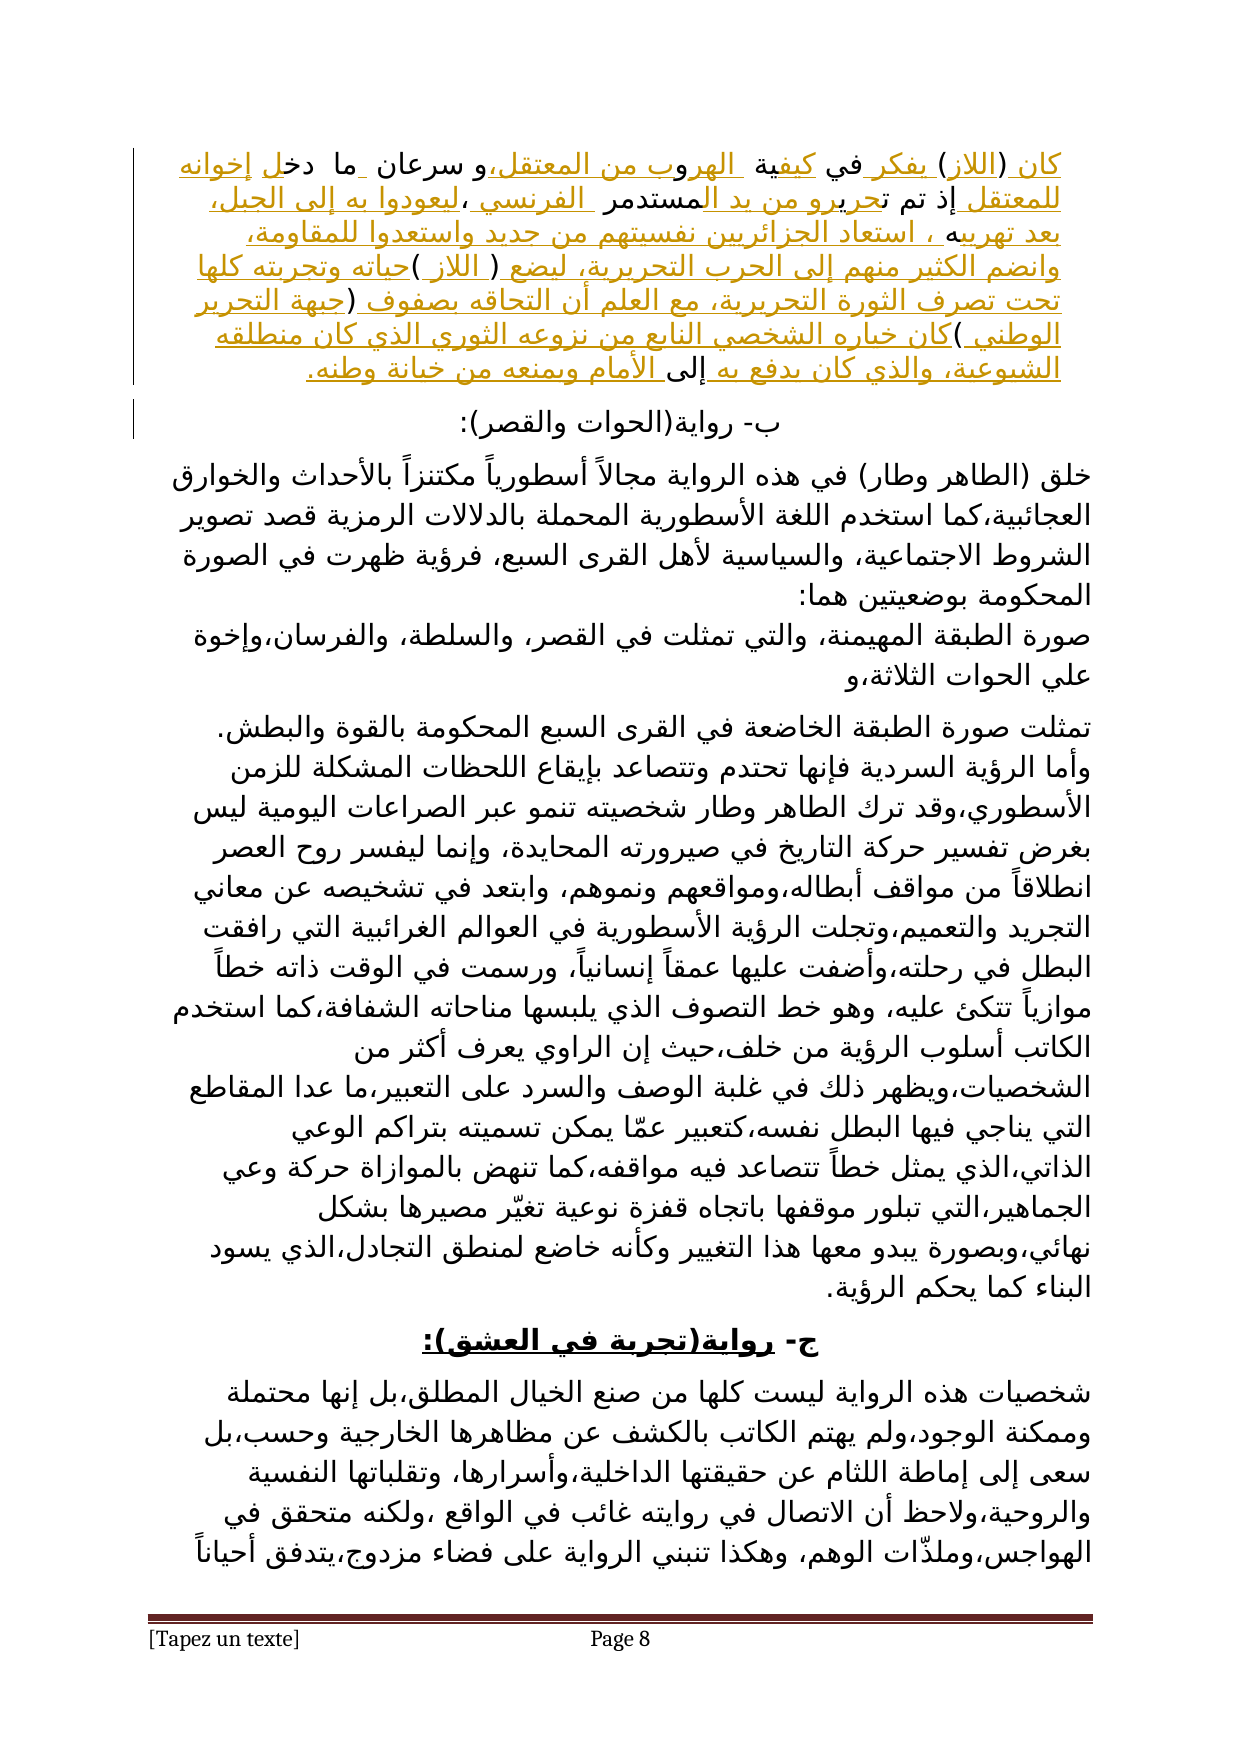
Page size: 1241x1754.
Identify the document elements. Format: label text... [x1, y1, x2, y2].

text ()في ية وو سرعان ما دخ إذ تم تيمستدمر ،ه()()إلى [171, 148, 1061, 385]
text ج- رواية(تجربة في العشق): [148, 1317, 1093, 1357]
text ب- رواية(الحوات والقصر): [148, 399, 1093, 439]
text تمثلت صورة الطبقة الخاضعة في القرى السبع المحكومة بالقوة والبطش. وأما الرؤية السردية فإنها تحتدم وتتصاعد بإيقاع اللحظات المشكلة للزمن الأسطوري،وقد ترك الطاهر وطار شخصيته تنمو عبر الصراعات اليومية ليس بغرض تفسير حركة التاريخ في صيرورته المحايدة، وإنما ليفسر روح العصر انطلاقاً من مواقف أبطاله،ومواقعهم ونموهم، وابتعد في تشخيصه عن معاني التجريد والتعميم،وتجلت الرؤية الأسطورية في العوالم الغرائبية التي رافقت البطل في رحلته،وأضفت عليها عمقاً إنسانياً، ورسمت في الوقت ذاته خطاً موازياً تتكئ عليه، وهو خط التصوف الذي يلبسها مناحاته الشفافة،كما استخدم الكاتب أسلوب الرؤية من خلف،حيث إن الراوي يعرف أكثر من الشخصيات،ويظهر ذلك في غلبة الوصف والسرد على التعبير،ما عدا المقاطع التي يناجي فيها البطل نفسه،كتعبير عمّا يمكن تسميته بتراكم الوعي الذاتي،الذي يمثل خطاً تتصاعد فيه مواقفه،كما تنهض بالموازاة حركة وعي الجماهير،التي تبلور موقفها باتجاه قفزة نوعية تغيّر مصيرها بشكل نهائي،وبصورة يبدو معها هذا التغيير وكأنه خاضع لمنطق التجادل،الذي يسود البناء كما يحكم الرؤية. [148, 704, 1093, 1304]
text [148, 1369, 1093, 1569]
text خلق (الطاهر وطار) في هذه الرواية مجالاً أسطورياً مكتنزاً بالأحداث والخوارق العجائبية،كما استخدم اللغة الأسطورية المحملة بالدلالات الرمزية قصد تصوير الشروط الاجتماعية، والسياسية لأهل القرى السبع، فرؤية ظهرت في الصورة المحكومة بوضعيتين هما: صورة الطبقة المهيمنة، والتي تمثلت في القصر، والسلطة، والفرسان،وإخوة علي الحوات الثلاثة،و [148, 452, 1093, 692]
